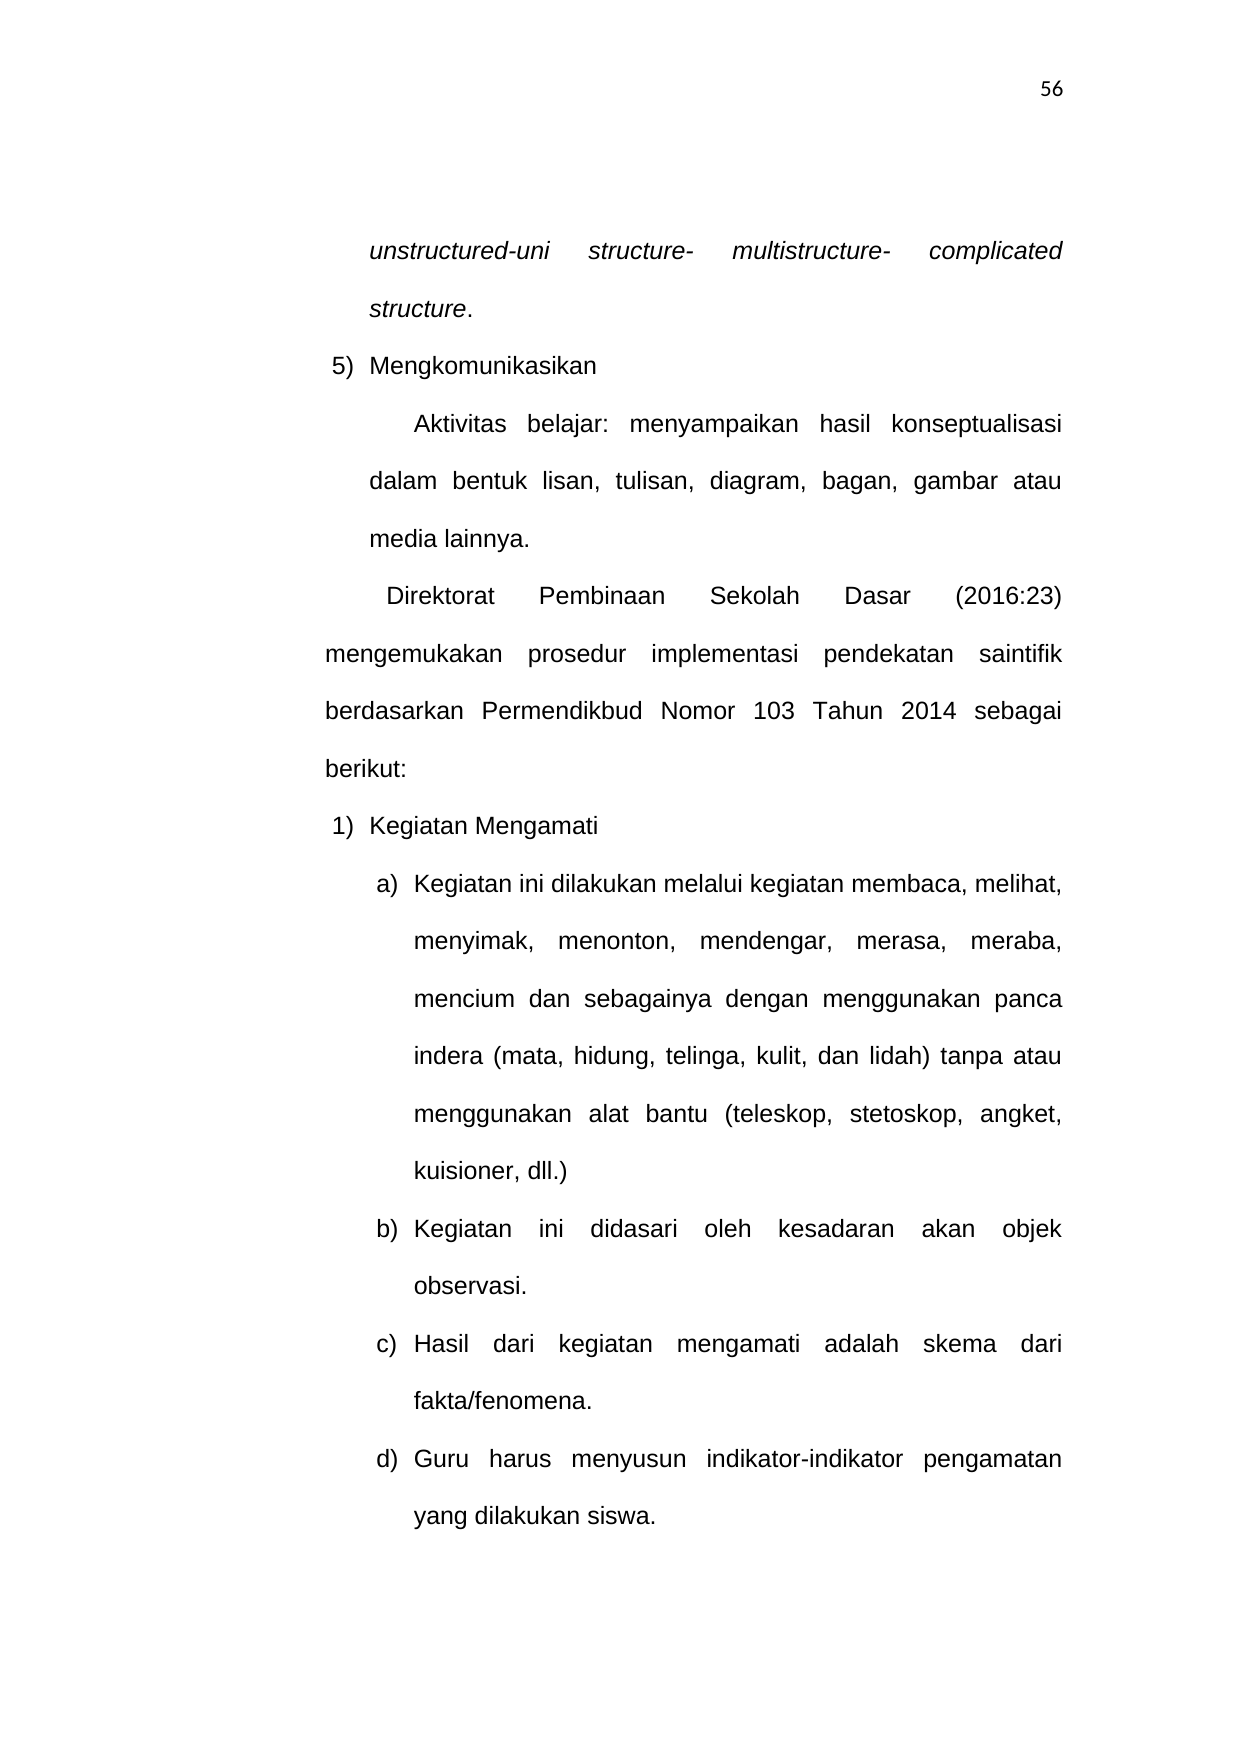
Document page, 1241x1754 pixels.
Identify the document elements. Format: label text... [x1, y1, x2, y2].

list Kegiatan Mengamati [332, 811, 1063, 840]
list Guru harus menyusun indikator-indikator pengamatan yang dilakukan siswa. [376, 1444, 1063, 1530]
list Direktorat Pembinaan Sekolah Dasar (2016:23) mengemukakan prosedur implementasi pendekatan saintifik berdasarkan Permendikbud Nomor 103 Tahun 2014 sebagai berikut: [325, 581, 1063, 782]
list Mengkomunikasikan [332, 351, 1063, 380]
list Kegiatan ini didasari oleh kesadaran akan objek observasi. [376, 1214, 1063, 1300]
list Hasil dari kegiatan mengamati adalah skema dari fakta/fenomena. [376, 1329, 1063, 1415]
list Aktivitas belajar: menyampaikan hasil konseptualisasi dalam bentuk lisan, tulisan, diagram, bagan, gambar atau media lainnya. [369, 409, 1063, 552]
list Kegiatan ini dilakukan melalui kegiatan membaca, melihat, menyimak, menonton, mendengar, merasa, meraba, mencium dan sebagainya dengan menggunakan panca indera (mata, hidung, telinga, kulit, dan lidah) tanpa atau menggunakan alat bantu (teleskop, stetoskop, angket, kuisioner, dll.) [376, 869, 1063, 1185]
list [369, 236, 1063, 322]
